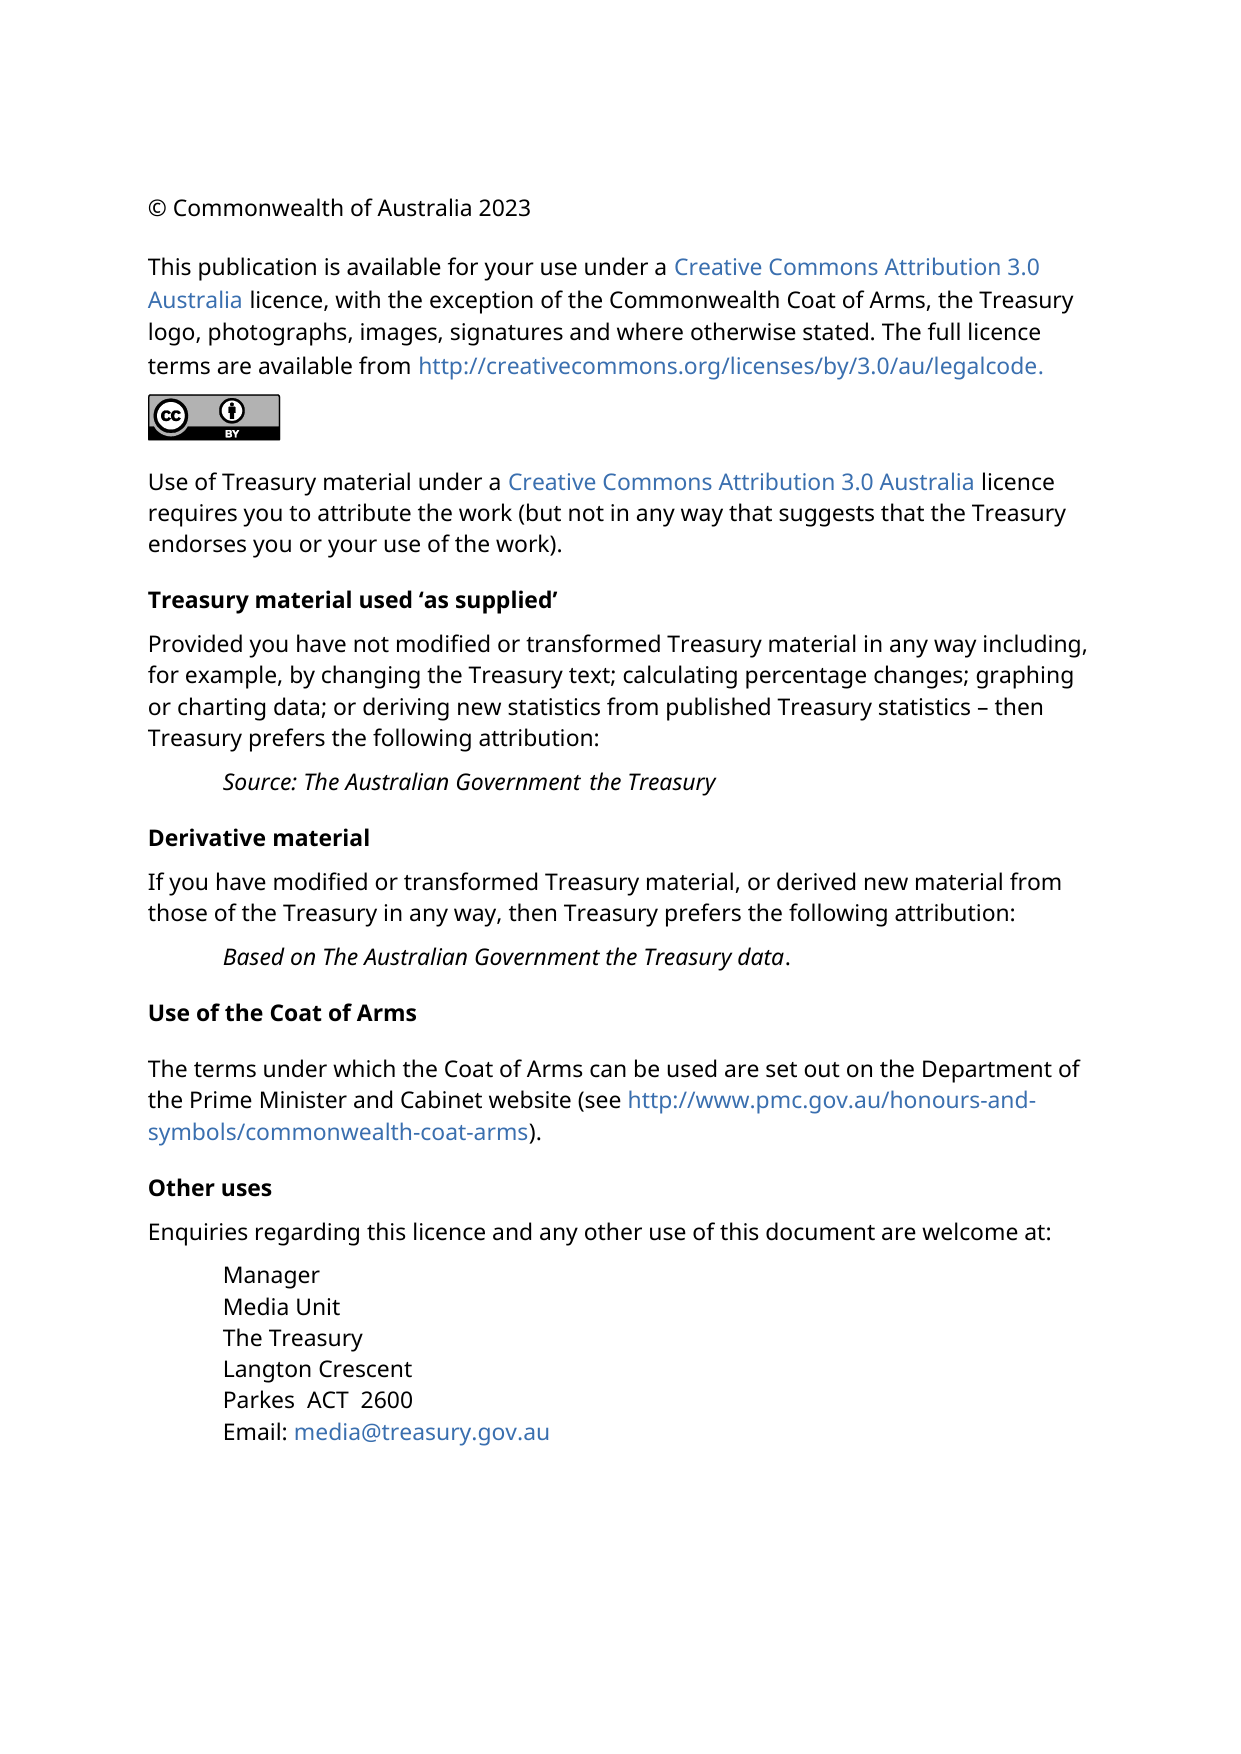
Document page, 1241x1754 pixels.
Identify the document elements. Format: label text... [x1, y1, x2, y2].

text Use of the Coat of Arms [148, 997, 1092, 1028]
text Manager Media Unit The Treasury Langton Crescent Parkes ACT 2600 Email: media@treasury.gov.au [223, 1259, 1092, 1447]
text Treasury material used ‘as supplied’ [148, 584, 1092, 616]
text © Commonwealth of Australia 2023 [148, 192, 1092, 223]
text Source: The Australian Government the Treasury [148, 766, 1092, 797]
text This publication is available for your use under a Creative Commons Attribution 3.0 Australia licence, with the exception of the Commonwealth Coat of Arms, the Treasury logo, photographs, images, signatures and where otherwise stated. The full licence terms are available from http://creativecommons.org/licenses/by/3.0/au/legalcode. [148, 251, 1092, 381]
text The terms under which the Coat of Arms can be used are set out on the Department of the Prime Minister and Cabinet website (see http://www.pmc.gov.au/honours-and-symbols/commonwealth-coat-arms). [148, 1053, 1092, 1147]
text Derivative material [148, 822, 1092, 853]
text Provided you have not modified or transformed Treasury material in any way including, for example, by changing the Treasury text; calculating percentage changes; graphing or charting data; or deriving new statistics from published Treasury statistics – then Treasury prefers the following attribution: [148, 628, 1092, 753]
text Based on The Australian Government the Treasury data. [148, 941, 1092, 972]
text Other uses [148, 1172, 1092, 1203]
text Use of Treasury material under a Creative Commons Attribution 3.0 Australia licence requires you to attribute the work (but not in any way that suggests that the Treasury endorses you or your use of the work). [148, 466, 1092, 559]
text Enquiries regarding this licence and any other use of this document are welcome at: [148, 1216, 1092, 1247]
text If you have modified or transformed Treasury material, or derived new material from those of the Treasury in any way, then Treasury prefers the following attribution: [148, 866, 1092, 928]
